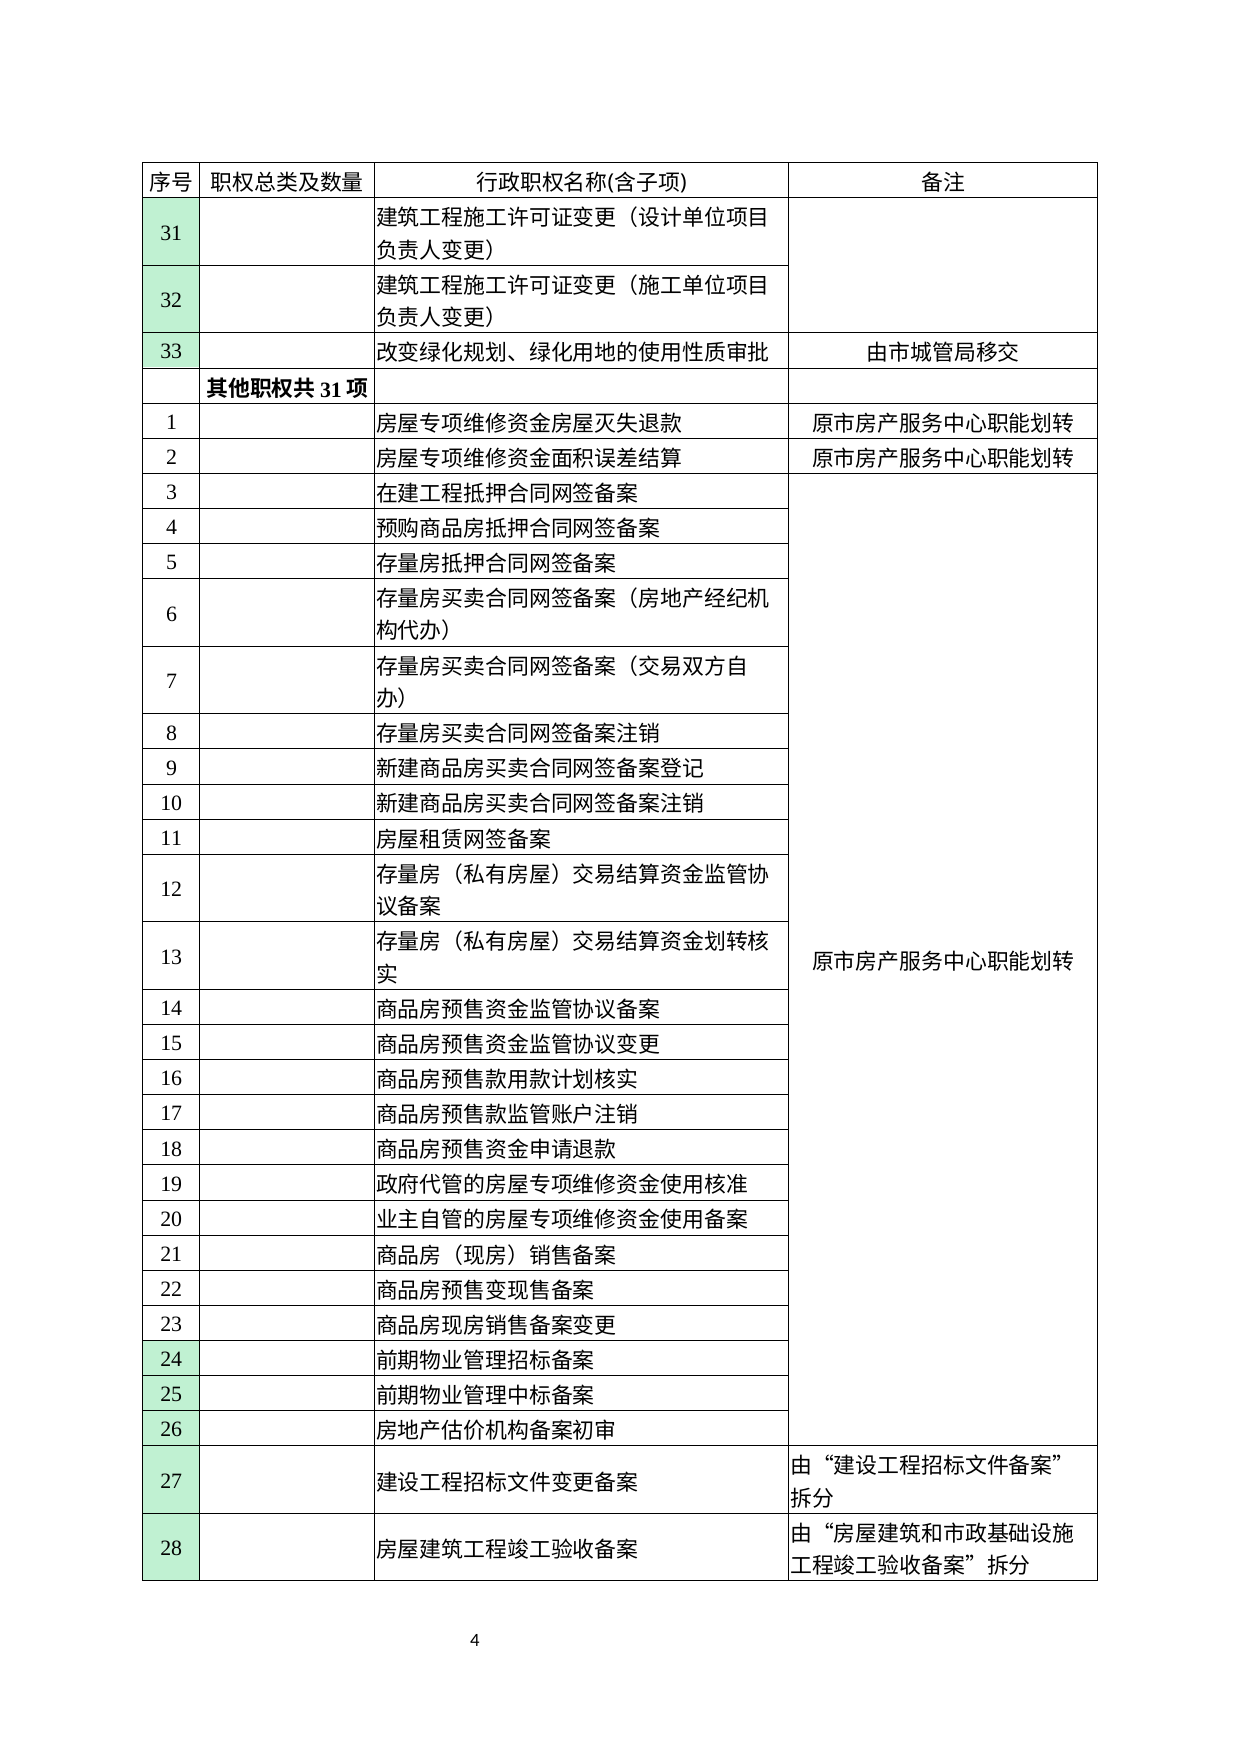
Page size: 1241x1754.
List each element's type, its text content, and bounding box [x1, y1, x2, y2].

table_cell 商品房预售资金监管协议变更 [375, 1025, 788, 1059]
table_cell [200, 474, 374, 508]
table_cell [200, 1341, 374, 1375]
table_cell 10 [143, 785, 199, 818]
table_cell 12 [143, 855, 199, 921]
table_cell [200, 1201, 374, 1234]
table_cell [200, 509, 374, 543]
table_cell 商品房现房销售备案变更 [375, 1306, 788, 1340]
table_cell [200, 714, 374, 748]
table_cell [200, 1060, 374, 1094]
table_cell 6 [143, 579, 199, 646]
table_cell [200, 1095, 374, 1129]
table_cell 4 [143, 509, 199, 543]
table_cell [200, 579, 374, 646]
table_cell 8 [143, 714, 199, 748]
table_cell 商品房预售变现售备案 [375, 1271, 788, 1305]
table_cell 前期物业管理招标备案 [375, 1341, 788, 1375]
table_cell 原市房产服务中心职能划转 [789, 439, 1097, 473]
table_cell 前期物业管理中标备案 [375, 1376, 788, 1410]
table_cell [200, 1446, 374, 1513]
table_cell 商品房预售资金申请退款 [375, 1130, 788, 1164]
table_cell 存量房买卖合同网签备案（交易双方自办） [375, 647, 788, 713]
table_cell [200, 820, 374, 854]
table_cell 房屋专项维修资金面积误差结算 [375, 439, 788, 473]
table_cell 存量房买卖合同网签备案注销 [375, 714, 788, 748]
table_cell 业主自管的房屋专项维修资金使用备案 [375, 1201, 788, 1234]
table_cell 政府代管的房屋专项维修资金使用核准 [375, 1165, 788, 1199]
table_header 职权总类及数量 [200, 163, 374, 197]
table_cell [200, 1130, 374, 1164]
table_cell [143, 369, 199, 402]
table_header 备注 [789, 163, 1097, 197]
table_cell 原市房产服务中心职能划转 [789, 474, 1097, 1445]
table_cell 房屋建筑工程竣工验收备案 [375, 1514, 788, 1580]
table_cell 存量房买卖合同网签备案（房地产经纪机构代办） [375, 579, 788, 646]
table_cell [200, 1376, 374, 1410]
table_header 行政职权名称(含子项) [375, 163, 788, 197]
table_cell 存量房（私有房屋）交易结算资金监管协议备案 [375, 855, 788, 921]
table_cell 5 [143, 544, 199, 578]
table_cell 房屋专项维修资金房屋灭失退款 [375, 404, 788, 438]
table_cell 20 [143, 1201, 199, 1234]
table_cell [200, 749, 374, 783]
table_cell 14 [143, 990, 199, 1024]
table_cell 新建商品房买卖合同网签备案登记 [375, 749, 788, 783]
table_cell 13 [143, 922, 199, 989]
table_cell 房屋租赁网签备案 [375, 820, 788, 854]
table_cell 7 [143, 647, 199, 713]
table_cell [200, 1025, 374, 1059]
table_cell [200, 785, 374, 818]
table_cell 预购商品房抵押合同网签备案 [375, 509, 788, 543]
table_cell 16 [143, 1060, 199, 1094]
table_cell 原市房产服务中心职能划转 [789, 404, 1097, 438]
table_cell 建筑工程施工许可证变更（施工单位项目负责人变更） [375, 266, 788, 332]
table_cell 由“建设工程招标文件备案”拆分 [789, 1446, 1097, 1513]
table_cell 27 [143, 1446, 199, 1513]
table_cell [200, 922, 374, 989]
table_cell 商品房预售资金监管协议备案 [375, 990, 788, 1024]
table_cell [200, 855, 374, 921]
table_cell 23 [143, 1306, 199, 1340]
table_cell 存量房抵押合同网签备案 [375, 544, 788, 578]
table_cell 由市城管局移交 [789, 333, 1097, 367]
table_cell [200, 1411, 374, 1445]
table_cell 26 [143, 1411, 199, 1445]
table_cell [200, 1271, 374, 1305]
table_cell 改变绿化规划、绿化用地的使用性质审批 [375, 333, 788, 367]
table_cell [200, 544, 374, 578]
table_cell 9 [143, 749, 199, 783]
table_cell [200, 333, 374, 367]
table_cell [200, 404, 374, 438]
table_cell 19 [143, 1165, 199, 1199]
table_cell 存量房（私有房屋）交易结算资金划转核实 [375, 922, 788, 989]
table_cell 2 [143, 439, 199, 473]
table_cell 其他职权共31项 [200, 369, 374, 402]
table_cell 建设工程招标文件变更备案 [375, 1446, 788, 1513]
table_cell 商品房预售款用款计划核实 [375, 1060, 788, 1094]
table_cell 17 [143, 1095, 199, 1129]
table_cell [200, 990, 374, 1024]
table_cell [200, 439, 374, 473]
table_cell 24 [143, 1341, 199, 1375]
table_cell 商品房预售款监管账户注销 [375, 1095, 788, 1129]
table_cell 建筑工程施工许可证变更（设计单位项目负责人变更） [375, 198, 788, 265]
table_cell [200, 198, 374, 265]
table_cell 由“房屋建筑和市政基础设施工程竣工验收备案”拆分 [789, 1514, 1097, 1580]
table_cell 31 [143, 198, 199, 265]
table_cell 28 [143, 1514, 199, 1580]
table_cell 25 [143, 1376, 199, 1410]
table_cell 11 [143, 820, 199, 854]
table_cell 21 [143, 1236, 199, 1270]
table_cell [200, 266, 374, 332]
table_cell 商品房（现房）销售备案 [375, 1236, 788, 1270]
table_cell [789, 369, 1097, 402]
table_cell 新建商品房买卖合同网签备案注销 [375, 785, 788, 818]
table_cell [200, 647, 374, 713]
table_cell 32 [143, 266, 199, 332]
table_cell 1 [143, 404, 199, 438]
table_cell 房地产估价机构备案初审 [375, 1411, 788, 1445]
table_cell 在建工程抵押合同网签备案 [375, 474, 788, 508]
table_cell 15 [143, 1025, 199, 1059]
table_cell [200, 1165, 374, 1199]
table_cell 33 [143, 333, 199, 367]
table_cell 18 [143, 1130, 199, 1164]
table_cell [200, 1306, 374, 1340]
table_cell [200, 1236, 374, 1270]
table_cell [200, 1514, 374, 1580]
table_cell [375, 369, 788, 402]
table_header 序号 [143, 163, 199, 197]
table_cell 22 [143, 1271, 199, 1305]
table_cell 3 [143, 474, 199, 508]
